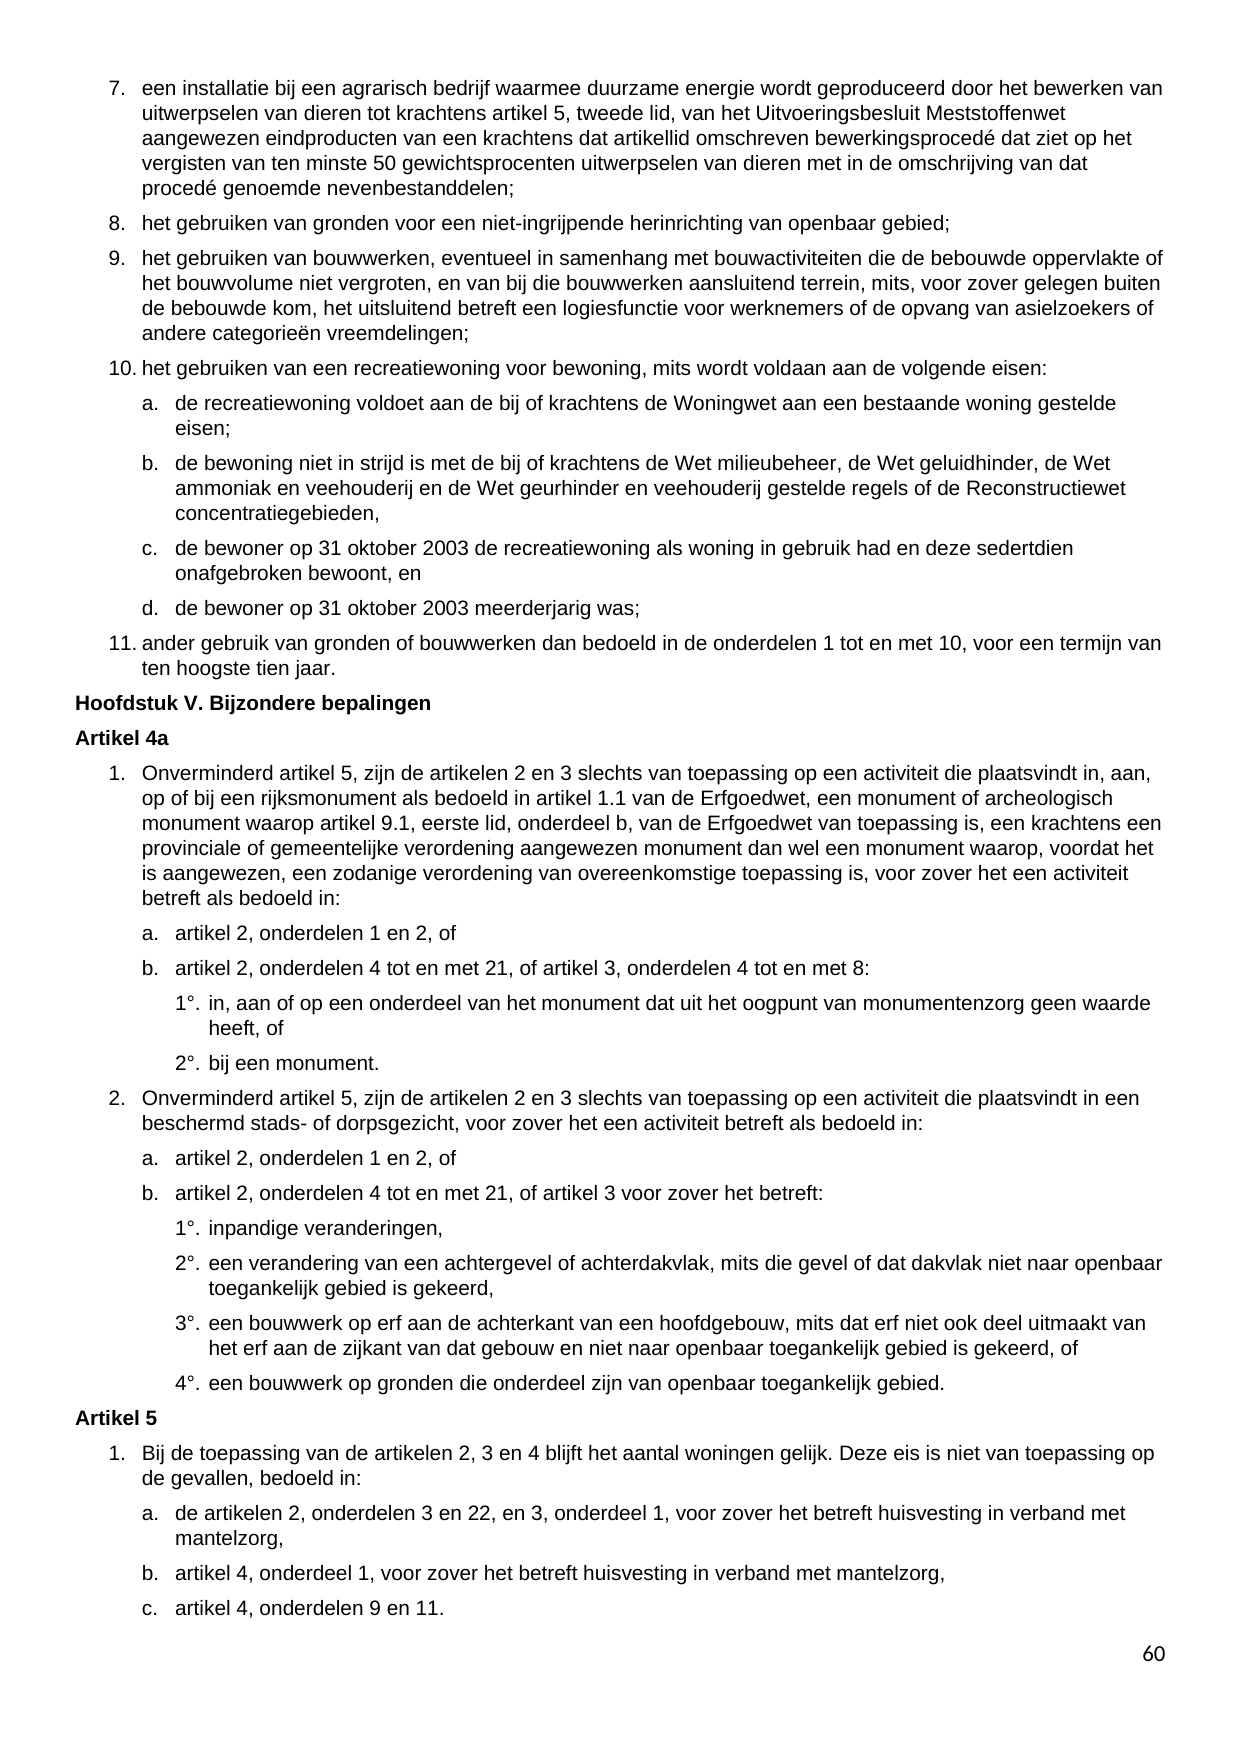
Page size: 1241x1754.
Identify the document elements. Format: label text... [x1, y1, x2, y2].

text b. artikel 2, onderdelen 4 tot en met 21, of artikel 3, onderdelen 4 tot en met 8: [142, 955, 1165, 980]
text 2°. bij een monument. [175, 1050, 1165, 1075]
text c. artikel 4, onderdelen 9 en 11. [142, 1595, 1165, 1620]
text Artikel 5 [75, 1405, 1165, 1430]
text 3°. een bouwwerk op erf aan de achterkant van een hoofdgebouw, mits dat erf niet ook deel uitmaakt van het erf aan de zijkant van dat gebouw en niet naar openbaar toegankelijk gebied is gekeerd, of [175, 1310, 1165, 1360]
text b. de bewoning niet in strijd is met de bij of krachtens de Wet milieubeheer, de Wet geluidhinder, de Wet ammoniak en veehouderij en de Wet geurhinder en veehouderij gestelde regels of de Reconstructiewet concentratiegebieden, [142, 450, 1165, 525]
text Artikel 4a [75, 725, 1165, 750]
text a. de recreatiewoning voldoet aan de bij of krachtens de Woningwet aan een bestaande woning gestelde eisen; [142, 390, 1165, 440]
text 2. Onverminderd artikel 5, zijn de artikelen 2 en 3 slechts van toepassing op een activiteit die plaatsvindt in een beschermd stads- of dorpsgezicht, voor zover het een activiteit betreft als bedoeld in: [108, 1085, 1165, 1135]
text a. de artikelen 2, onderdelen 3 en 22, en 3, onderdeel 1, voor zover het betreft huisvesting in verband met mantelzorg, [142, 1500, 1165, 1550]
text 9. het gebruiken van bouwwerken, eventueel in samenhang met bouwactiviteiten die de bebouwde oppervlakte of het bouwvolume niet vergroten, en van bij die bouwwerken aansluitend terrein, mits, voor zover gelegen buiten de bebouwde kom, het uitsluitend betreft een logiesfunctie voor werknemers of de opvang van asielzoekers of andere categorieën vreemdelingen; [108, 245, 1165, 345]
text b. artikel 2, onderdelen 4 tot en met 21, of artikel 3 voor zover het betreft: [142, 1180, 1165, 1205]
text b. artikel 4, onderdeel 1, voor zover het betreft huisvesting in verband met mantelzorg, [142, 1560, 1165, 1585]
text a. artikel 2, onderdelen 1 en 2, of [142, 920, 1165, 945]
text 1°. inpandige veranderingen, [175, 1215, 1165, 1240]
text 1°. in, aan of op een onderdeel van het monument dat uit het oogpunt van monumentenzorg geen waarde heeft, of [175, 990, 1165, 1040]
text 4°. een bouwwerk op gronden die onderdeel zijn van openbaar toegankelijk gebied. [175, 1370, 1165, 1395]
text a. artikel 2, onderdelen 1 en 2, of [142, 1145, 1165, 1170]
text 11. ander gebruik van gronden of bouwwerken dan bedoeld in de onderdelen 1 tot en met 10, voor een termijn van ten hoogste tien jaar. [108, 630, 1165, 680]
text 1. Onverminderd artikel 5, zijn de artikelen 2 en 3 slechts van toepassing op een activiteit die plaatsvindt in, aan, op of bij een rijksmonument als bedoeld in artikel 1.1 van de Erfgoedwet, een monument of archeologisch monument waarop artikel 9.1, eerste lid, onderdeel b, van de Erfgoedwet van toepassing is, een krachtens een provinciale of gemeentelijke verordening aangewezen monument dan wel een monument waarop, voordat het is aangewezen, een zodanige verordening van overeenkomstige toepassing is, voor zover het een activiteit betreft als bedoeld in: [108, 760, 1165, 910]
text 7. een installatie bij een agrarisch bedrijf waarmee duurzame energie wordt geproduceerd door het bewerken van uitwerpselen van dieren tot krachtens artikel 5, tweede lid, van het Uitvoeringsbesluit Meststoffenwet aangewezen eindproducten van een krachtens dat artikellid omschreven bewerkingsprocedé dat ziet op het vergisten van ten minste 50 gewichtsprocenten uitwerpselen van dieren met in de omschrijving van dat procedé genoemde nevenbestanddelen; [108, 75, 1165, 200]
text 10. het gebruiken van een recreatiewoning voor bewoning, mits wordt voldaan aan de volgende eisen: [108, 355, 1165, 380]
text 2°. een verandering van een achtergevel of achterdakvlak, mits die gevel of dat dakvlak niet naar openbaar toegankelijk gebied is gekeerd, [175, 1250, 1165, 1300]
text 1. Bij de toepassing van de artikelen 2, 3 en 4 blijft het aantal woningen gelijk. Deze eis is niet van toepassing op de gevallen, bedoeld in: [108, 1440, 1165, 1490]
text 8. het gebruiken van gronden voor een niet-ingrijpende herinrichting van openbaar gebied; [108, 210, 1165, 235]
text c. de bewoner op 31 oktober 2003 de recreatiewoning als woning in gebruik had en deze sedertdien onafgebroken bewoont, en [142, 535, 1165, 585]
text d. de bewoner op 31 oktober 2003 meerderjarig was; [142, 595, 1165, 620]
text Hoofdstuk V. Bijzondere bepalingen [75, 690, 1165, 715]
